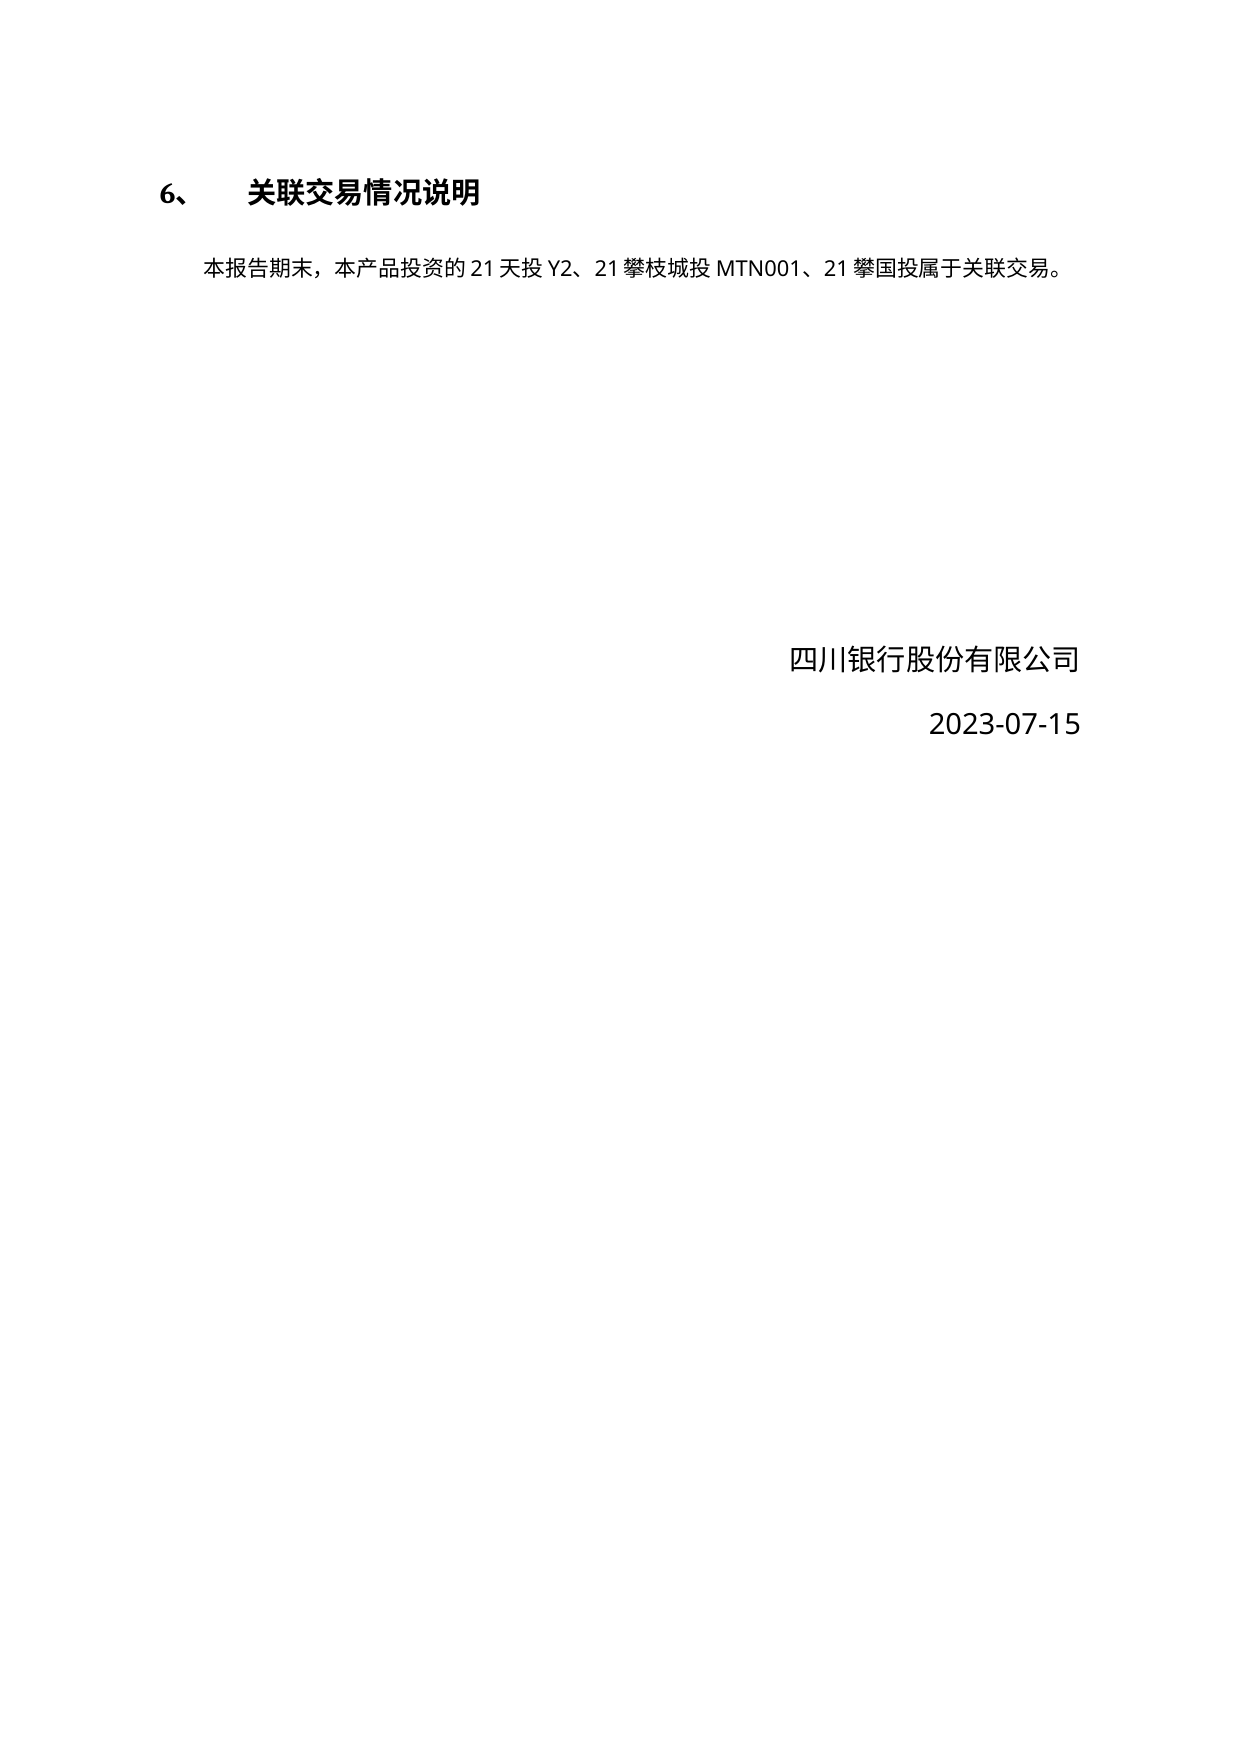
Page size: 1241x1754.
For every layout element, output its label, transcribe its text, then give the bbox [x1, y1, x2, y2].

text 2023-07-15 [159, 691, 1081, 756]
subtitle 本报告期末，本产品投资的21天投Y2、21攀枝城投MTN001、21攀国投属于关联交易。 [159, 250, 1081, 283]
title 关联交易情况说明 [159, 158, 1081, 223]
text 四川银行股份有限公司 [159, 626, 1081, 691]
